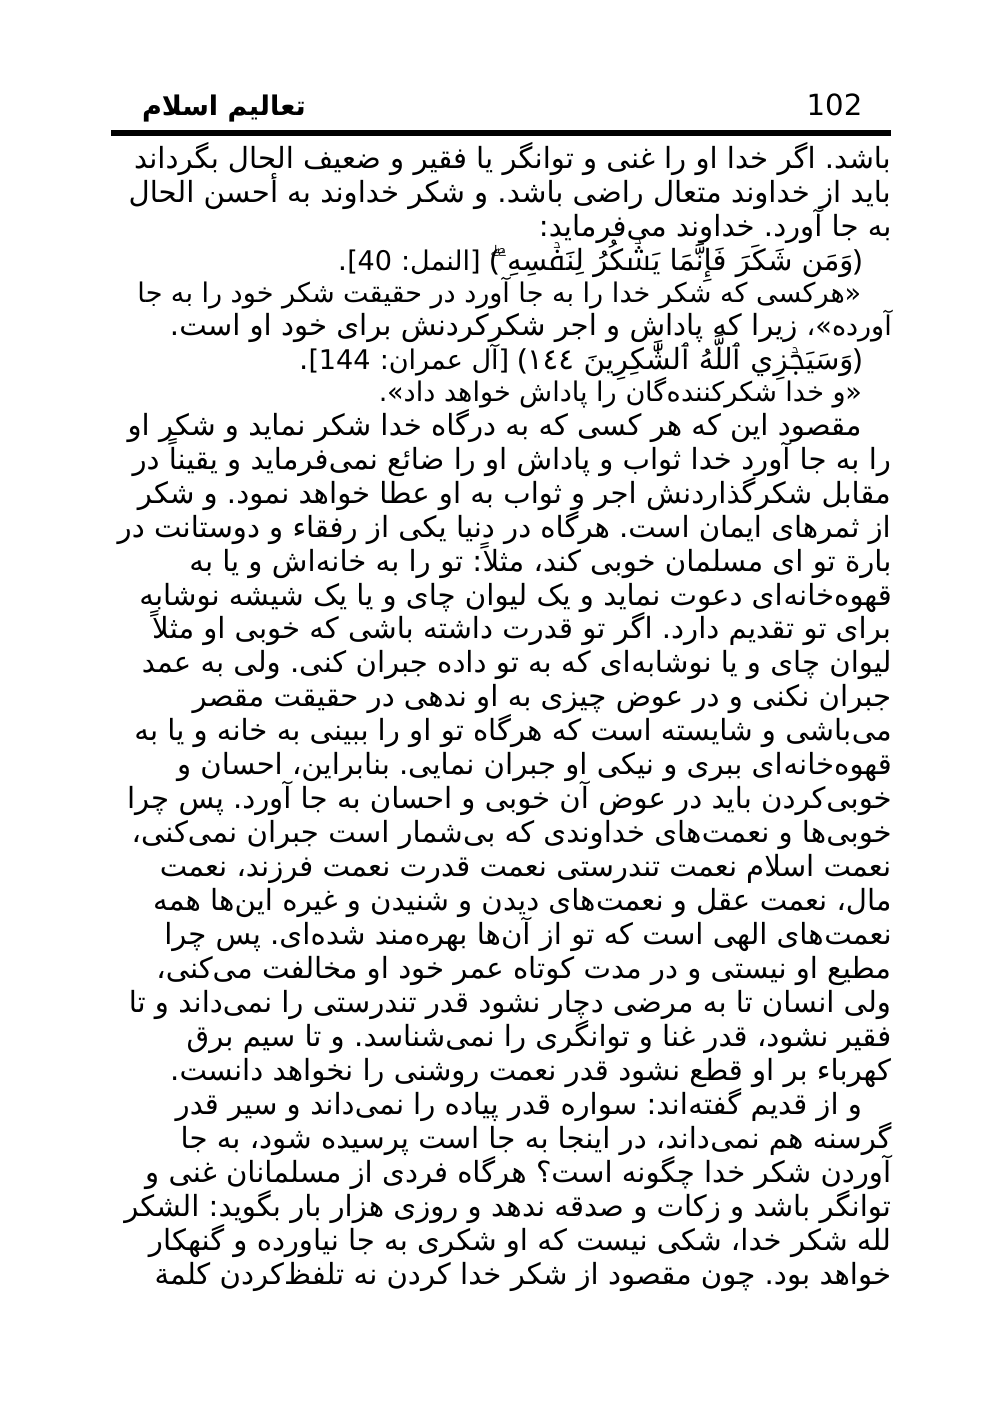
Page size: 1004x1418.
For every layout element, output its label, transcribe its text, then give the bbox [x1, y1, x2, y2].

text «هرکسی که شکر خدا را به جا آورد در حقیقت شکر خود را به جا آورده»، زیرا که پاداش و اجر شکرکردنش برای خود او است. [112, 277, 892, 343]
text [112, 1087, 892, 1291]
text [112, 141, 892, 243]
text ﴿وَسَيَجۡزِي ٱللَّهُ ٱلشَّٰكِرِينَ ١٤٤﴾ [آل عمران: 144]. [112, 343, 892, 377]
text مقصود این که هر کسی که به درگاه خدا شکر نماید و شکر او را به جا آورد خدا ثواب و پاداش او را ضائع نمی‌فرماید و یقیناً در مقابل شکرگذاردنش اجر و ثواب به او عطا خواهد نمود. و شکر از ثمرهای ایمان است. هرگاه در دنیا یکی از رفقاء و دوستانت در بارة تو ای مسلمان خوبی کند، مثلاً: تو را به خانه‌اش و یا به قهوه‌خانه‌ای دعوت نماید و یک لیوان چای و یا یک شیشه نوشابه برای تو تقدیم دارد. اگر تو قدرت داشته باشی که خوبی او مثلاً لیوان چای و یا نوشابه‌ای که به تو داده جبران کنی. ولی به عمد جبران نکنی و در عوض چیزی به او ندهی در حقیقت مقصر می‌باشی و شایسته است که هرگاه تو او را ببینی به خانه و یا به قهوه‌خانه‌ای ببری و نیکی او جبران نمایی. بنابراین، احسان و خوبی‌کردن باید در عوض آن خوبی و احسان به جا آورد. پس چرا خوبی‌ها و نعمت‌های خداوندی که بی‌شمار است جبران نمی‌کنی، نعمت اسلام نعمت تندرستی نعمت قدرت نعمت فرزند، نعمت مال، نعمت عقل و نعمت‌های دیدن و شنیدن و غیره این‌ها همه نعمت‌های الهی است که تو از آن‌ها بهره‌مند شده‌ای. پس چرا مطیع او نیستی و در مدت کوتاه عمر خود او مخالفت می‌کنی، ولی انسان تا به مرضی دچار نشود قدر تندرستی را نمی‌داند و تا فقیر نشود، قدر غنا و توانگری را نمی‌شناسد. و تا سیم برق کهرباء بر او قطع نشود قدر نعمت روشنی را نخواهد دانست. [112, 408, 892, 1087]
text «و خدا شکرکننده‌گان را پاداش خواهد داد». [112, 377, 892, 408]
text ﴿وَمَن شَكَرَ فَإِنَّمَا يَشۡكُرُ لِنَفۡسِهِۦۖ﴾ [النمل: 40]. [112, 243, 892, 277]
